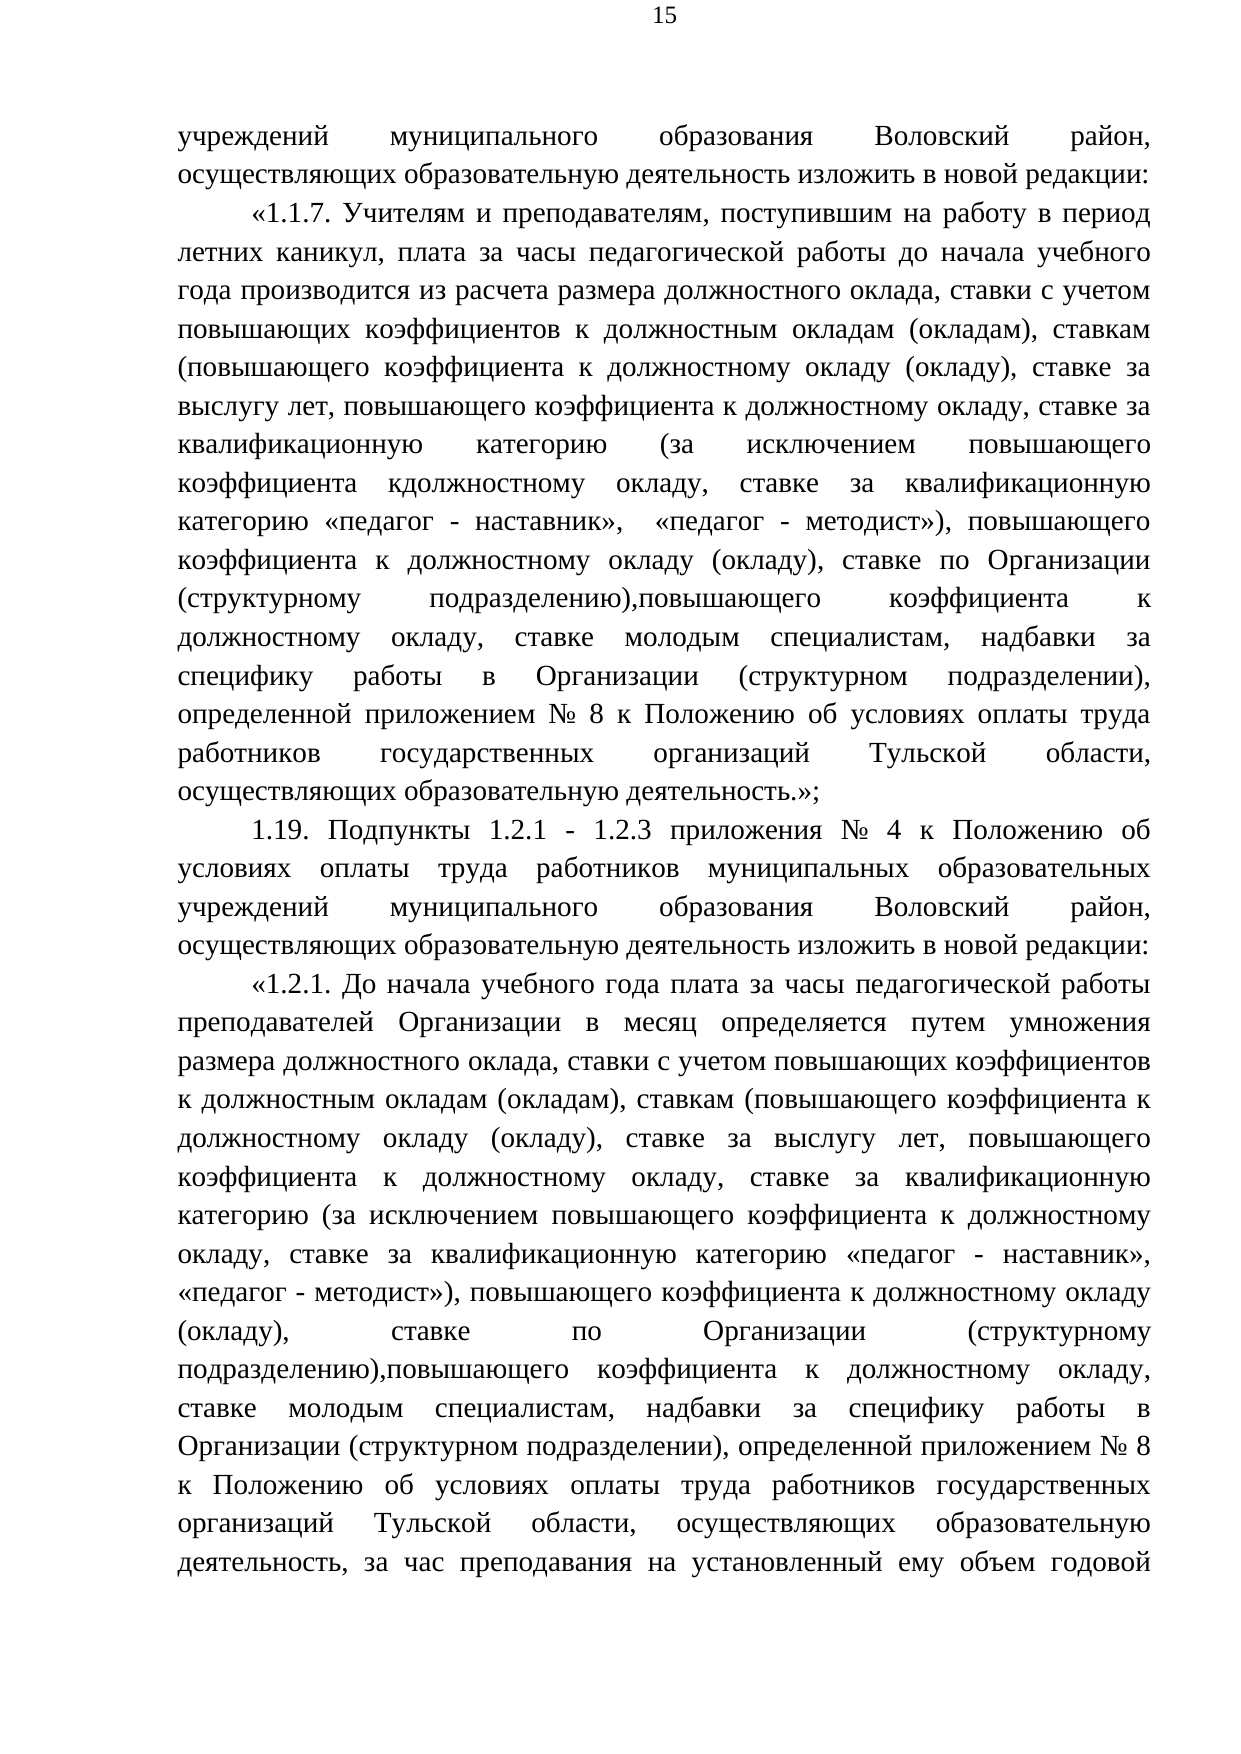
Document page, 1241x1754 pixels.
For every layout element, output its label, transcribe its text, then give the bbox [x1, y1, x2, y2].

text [177, 118, 1152, 190]
text 1.19. Подпункты 1.2.1 - 1.2.3 приложения № 4 к Положению об условиях оплаты труда работников муниципальных образовательных учреждений муниципального образования Воловский район, осуществляющих образовательную деятельность изложить в новой редакции: [177, 812, 1152, 961]
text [177, 966, 1152, 1578]
text «1.1.7. Учителям и преподавателям, поступившим на работу в период летних каникул, плата за часы педагогической работы до начала учебного года производится из расчета размера должностного оклада, ставки с учетом повышающих коэффициентов к должностным окладам (окладам), ставкам (повышающего коэффициента к должностному окладу (окладу), ставке за выслугу лет, повышающего коэффициента к должностному окладу, ставке за квалификационную категорию (за исключением повышающего коэффициента кдолжностному окладу, ставке за квалификационную категорию «педагог - наставник», «педагог - методист»), повышающего коэффициента к должностному окладу (окладу), ставке по Организации (структурному подразделению),повышающего коэффициента к должностному окладу, ставке молодым специалистам, надбавки за специфику работы в Организации (структурном подразделении), определенной приложением № 8 к Положению об условиях оплаты труда работников государственных организаций Тульской области, осуществляющих образовательную деятельность.»; [177, 195, 1152, 807]
